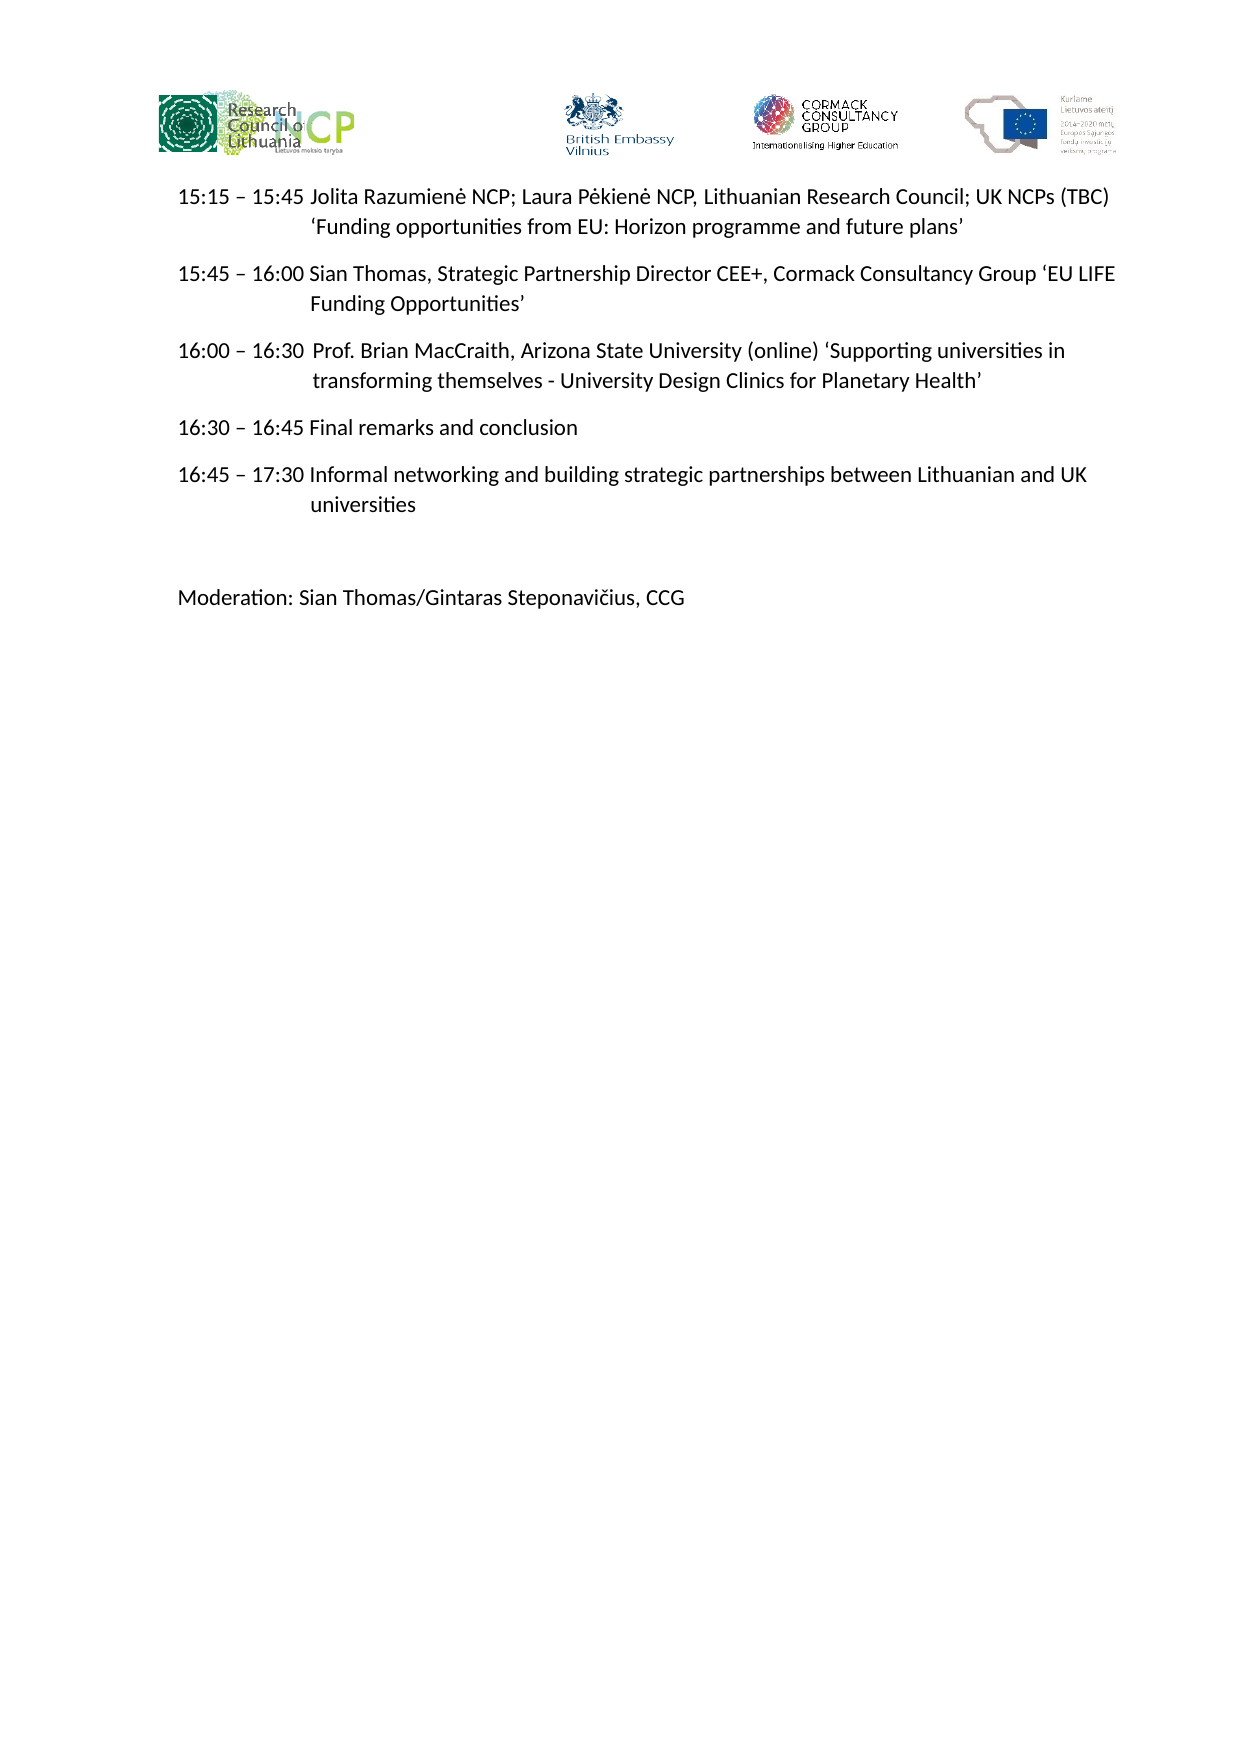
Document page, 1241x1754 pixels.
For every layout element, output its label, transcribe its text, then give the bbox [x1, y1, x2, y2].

picture [157, 90, 355, 155]
text 16:00 – 16:30 Prof. Brian MacCraith, Arizona State University (online) ‘Supporting universities in transforming themselves - University Design Clinics for Planetary Health’ [177, 336, 1181, 394]
picture [728, 91, 915, 151]
text Moderation: Sian Thomas/Gintaras Steponavičius, CCG [177, 583, 1181, 611]
picture [544, 91, 694, 157]
text 15:45 – 16:00 Sian Thomas, Strategic Partnership Director CEE+, Cormack Consultancy Group ‘EU LIFE Funding Opportunities’ [177, 259, 1181, 317]
picture [964, 95, 1116, 155]
text 16:45 – 17:30 Informal networking and building strategic partnerships between Lithuanian and UK universities [177, 460, 1181, 518]
text 15:15 – 15:45 Jolita Razumienė NCP; Laura Pėkienė NCP, Lithuanian Research Council; UK NCPs (TBC) ‘Funding opportunities from EU: Horizon programme and future plans’ [177, 182, 1181, 240]
text 16:30 – 16:45 Final remarks and conclusion [177, 413, 1181, 441]
